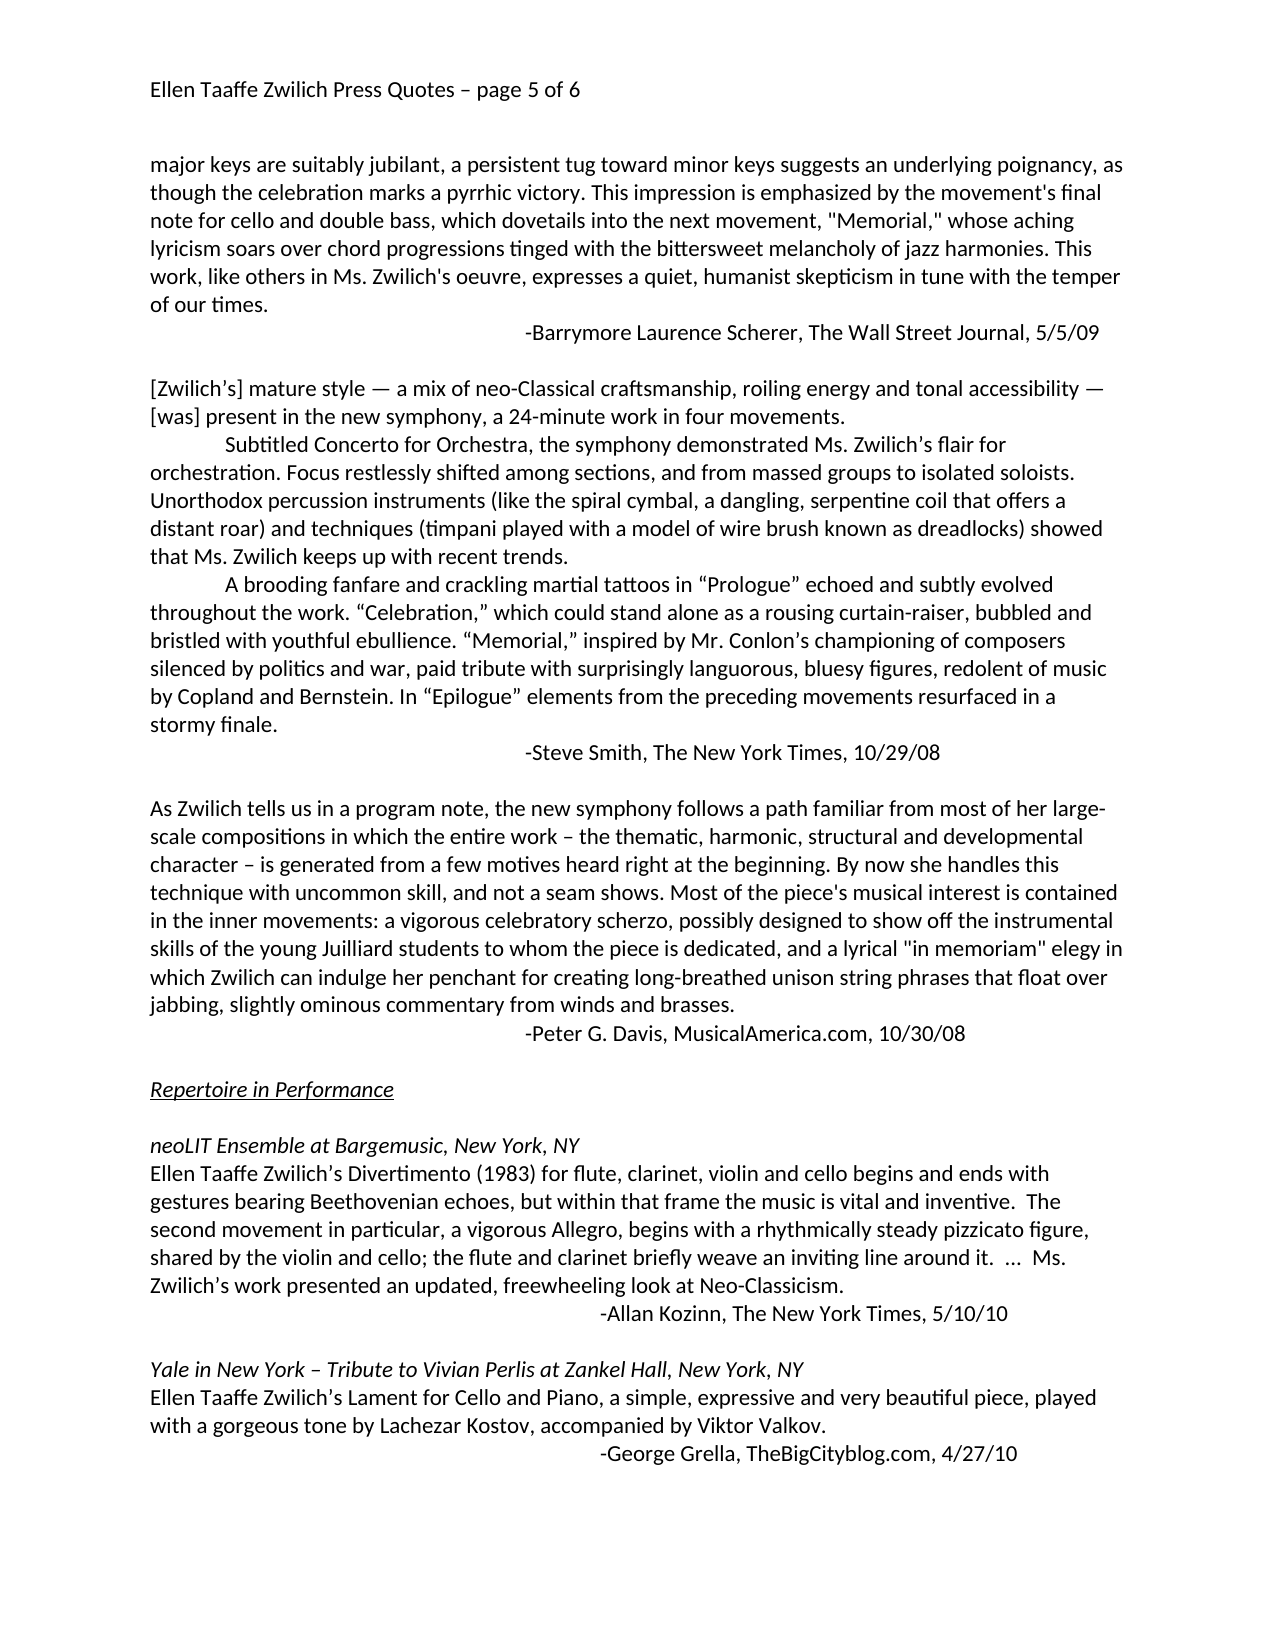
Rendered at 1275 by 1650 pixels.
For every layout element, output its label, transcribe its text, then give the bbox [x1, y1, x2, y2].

text Ellen Taaffe Zwilich’s Lament for Cello and Piano, a simple, expressive and very beautiful piece, played with a gorgeous tone by Lachezar Kostov, accompanied by Viktor Valkov. [150, 1383, 1125, 1439]
text Yale in – Tribute to Vivian Perlis at , NY [150, 1355, 1125, 1383]
text -Barrymore Laurence Scherer, The Wall Street Journal, 5/5/09 [150, 318, 1125, 346]
text -George Grella, TheBigCityblog.com, 4/27/10 [150, 1439, 1125, 1467]
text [150, 150, 1125, 318]
text Ellen Taaffe Zwilich’s Divertimento (1983) for flute, clarinet, violin and cello begins and ends with gestures bearing Beethovenian echoes, but within that frame the music is vital and inventive. The second movement in particular, a vigorous Allegro, begins with a rhythmically steady pizzicato figure, shared by the violin and cello; the flute and clarinet briefly weave an inviting line around it. ... Ms. Zwilich’s work presented an updated, freewheeling look at Neo-Classicism. [150, 1159, 1125, 1299]
text Subtitled Concerto for Orchestra, the symphony demonstrated Ms. Zwilich’s flair for orchestration. Focus restlessly shifted among sections, and from massed groups to isolated soloists. Unorthodox percussion instruments (like the spiral cymbal, a dangling, serpentine coil that offers a distant roar) and techniques (timpani played with a model of wire brush known as dreadlocks) showed that Ms. Zwilich keeps up with recent trends. [150, 430, 1125, 570]
text A brooding fanfare and crackling martial tattoos in “Prologue” echoed and subtly evolved throughout the work. “Celebration,” which could stand alone as a rousing curtain-raiser, bubbled and bristled with youthful ebullience. “Memorial,” inspired by Mr. Conlon’s championing of composers silenced by politics and war, paid tribute with surprisingly languorous, bluesy figures, redolent of music by Copland and Bernstein. In “Epilogue” elements from the preceding movements resurfaced in a stormy finale. [150, 570, 1125, 738]
text Repertoire in Performance [150, 1075, 1125, 1103]
text -Allan Kozinn, The New York Times, 5/10/10 [525, 1299, 1125, 1327]
text -Steve Smith, The New York Times, 10/29/08 [150, 738, 1125, 766]
text -Peter G. Davis, MusicalAmerica.com, 10/30/08 [150, 1019, 1125, 1047]
text neoLIT Ensemble at Bargemusic, New York, NY [150, 1131, 1125, 1159]
text As Zwilich tells us in a program note, the new symphony follows a path familiar from most of her large-scale compositions in which the entire work – the thematic, harmonic, structural and developmental character – is generated from a few motives heard right at the beginning. By now she handles this technique with uncommon skill, and not a seam shows. Most of the piece's musical interest is contained in the inner movements: a vigorous celebratory scherzo, possibly designed to show off the instrumental skills of the young Juilliard students to whom the piece is dedicated, and a lyrical "in memoriam" elegy in which Zwilich can indulge her penchant for creating long-breathed unison string phrases that float over jabbing, slightly ominous commentary from winds and brasses. [150, 794, 1125, 1019]
text [Zwilich’s] mature style — a mix of neo-Classical craftsmanship, roiling energy and tonal accessibility — [was] present in the new symphony, a 24-minute work in four movements. [150, 374, 1125, 430]
